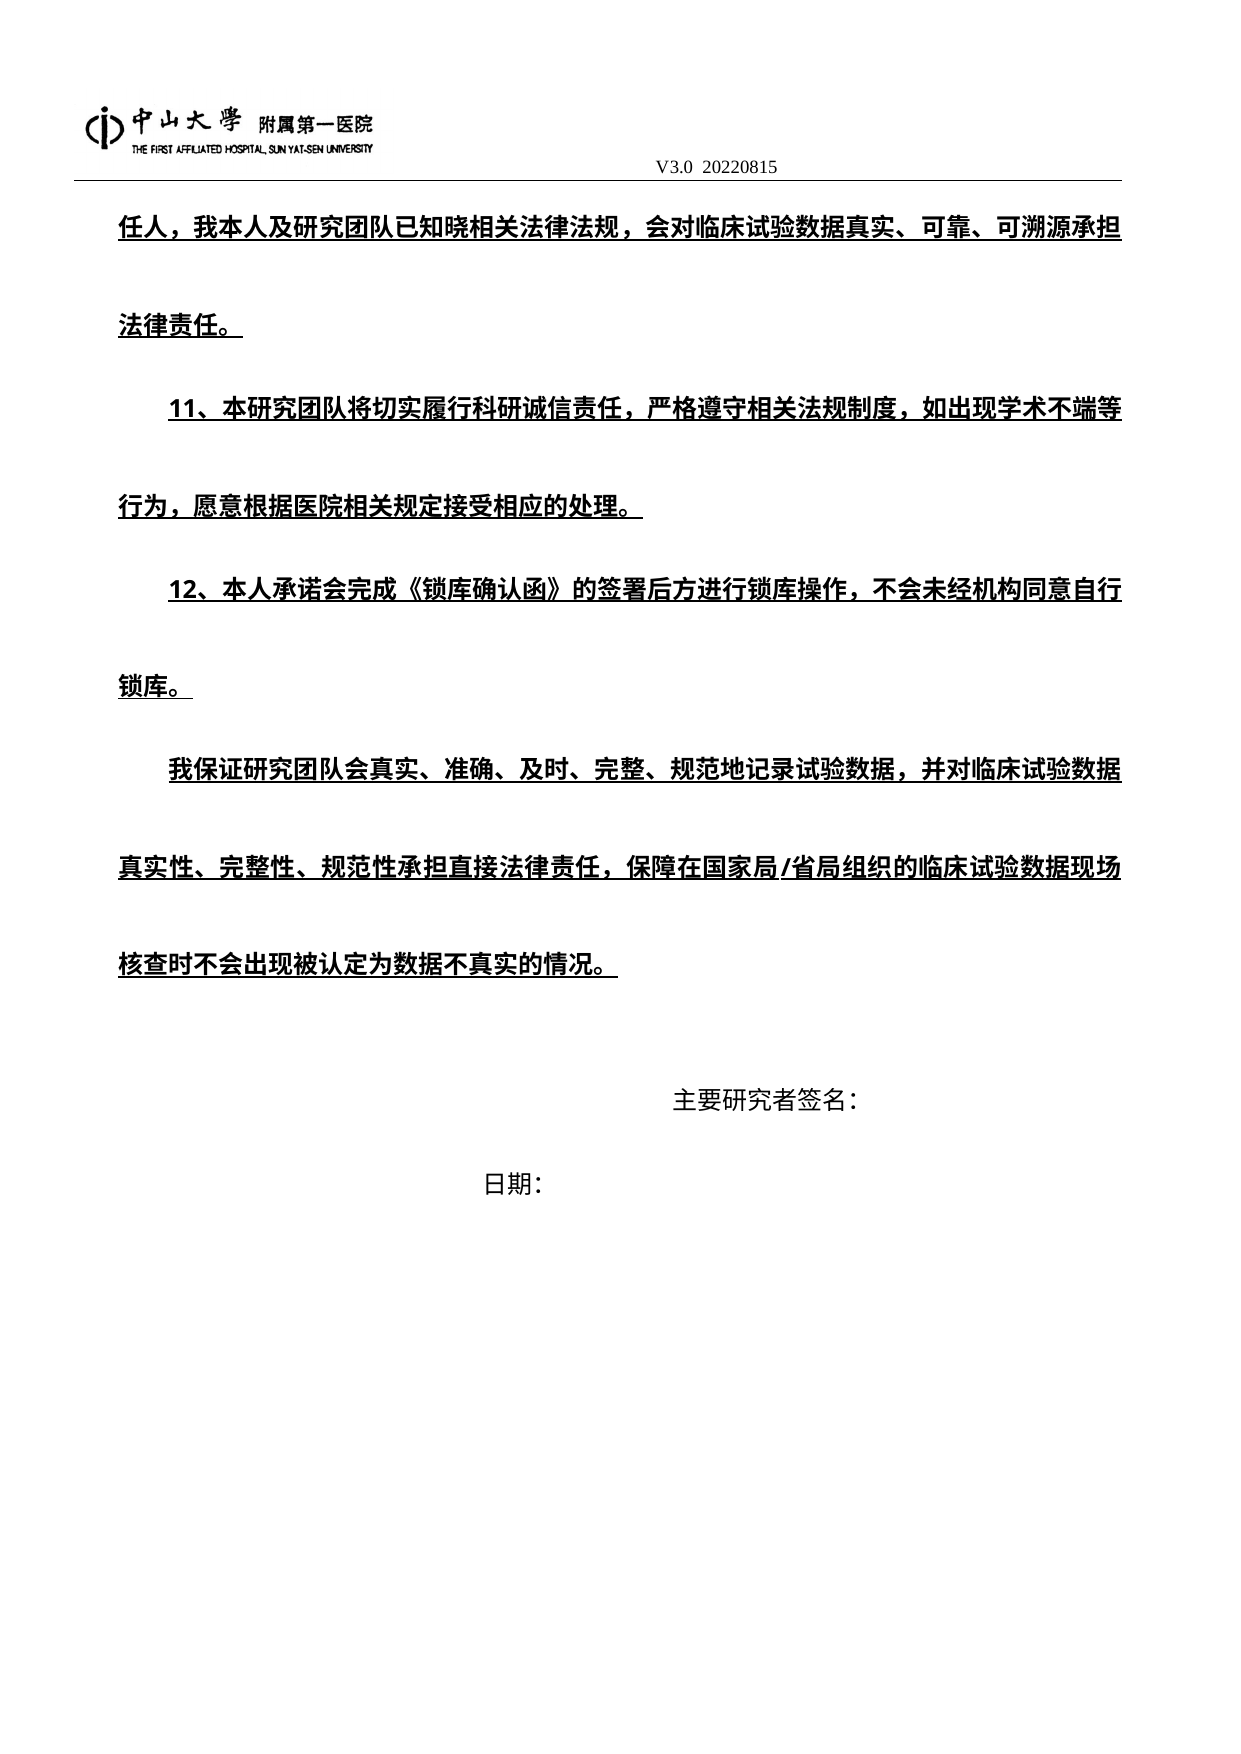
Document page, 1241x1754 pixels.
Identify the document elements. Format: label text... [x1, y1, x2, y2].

text 11、本研究团队将切实履行科研诚信责任，严格遵守相关法规制度，如出现学术不端等行为，愿意根据医院相关规定接受相应的处理。 [118, 374, 1122, 537]
text 日期： [118, 1151, 1122, 1216]
text 我保证研究团队会真实、准确、及时、完整、规范地记录试验数据，并对临床试验数据真实性、完整性、规范性承担直接法律责任，保障在国家局/省局组织的临床试验数据现场核查时不会出现被认定为数据不真实的情况。 [118, 735, 1122, 995]
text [118, 193, 1122, 239]
text 12、本人承诺会完成《锁库确认函》的签署后方进行锁库操作，不会未经机构同意自行锁库。 [118, 555, 1122, 717]
text 主要研究者签名： [118, 1066, 1122, 1131]
